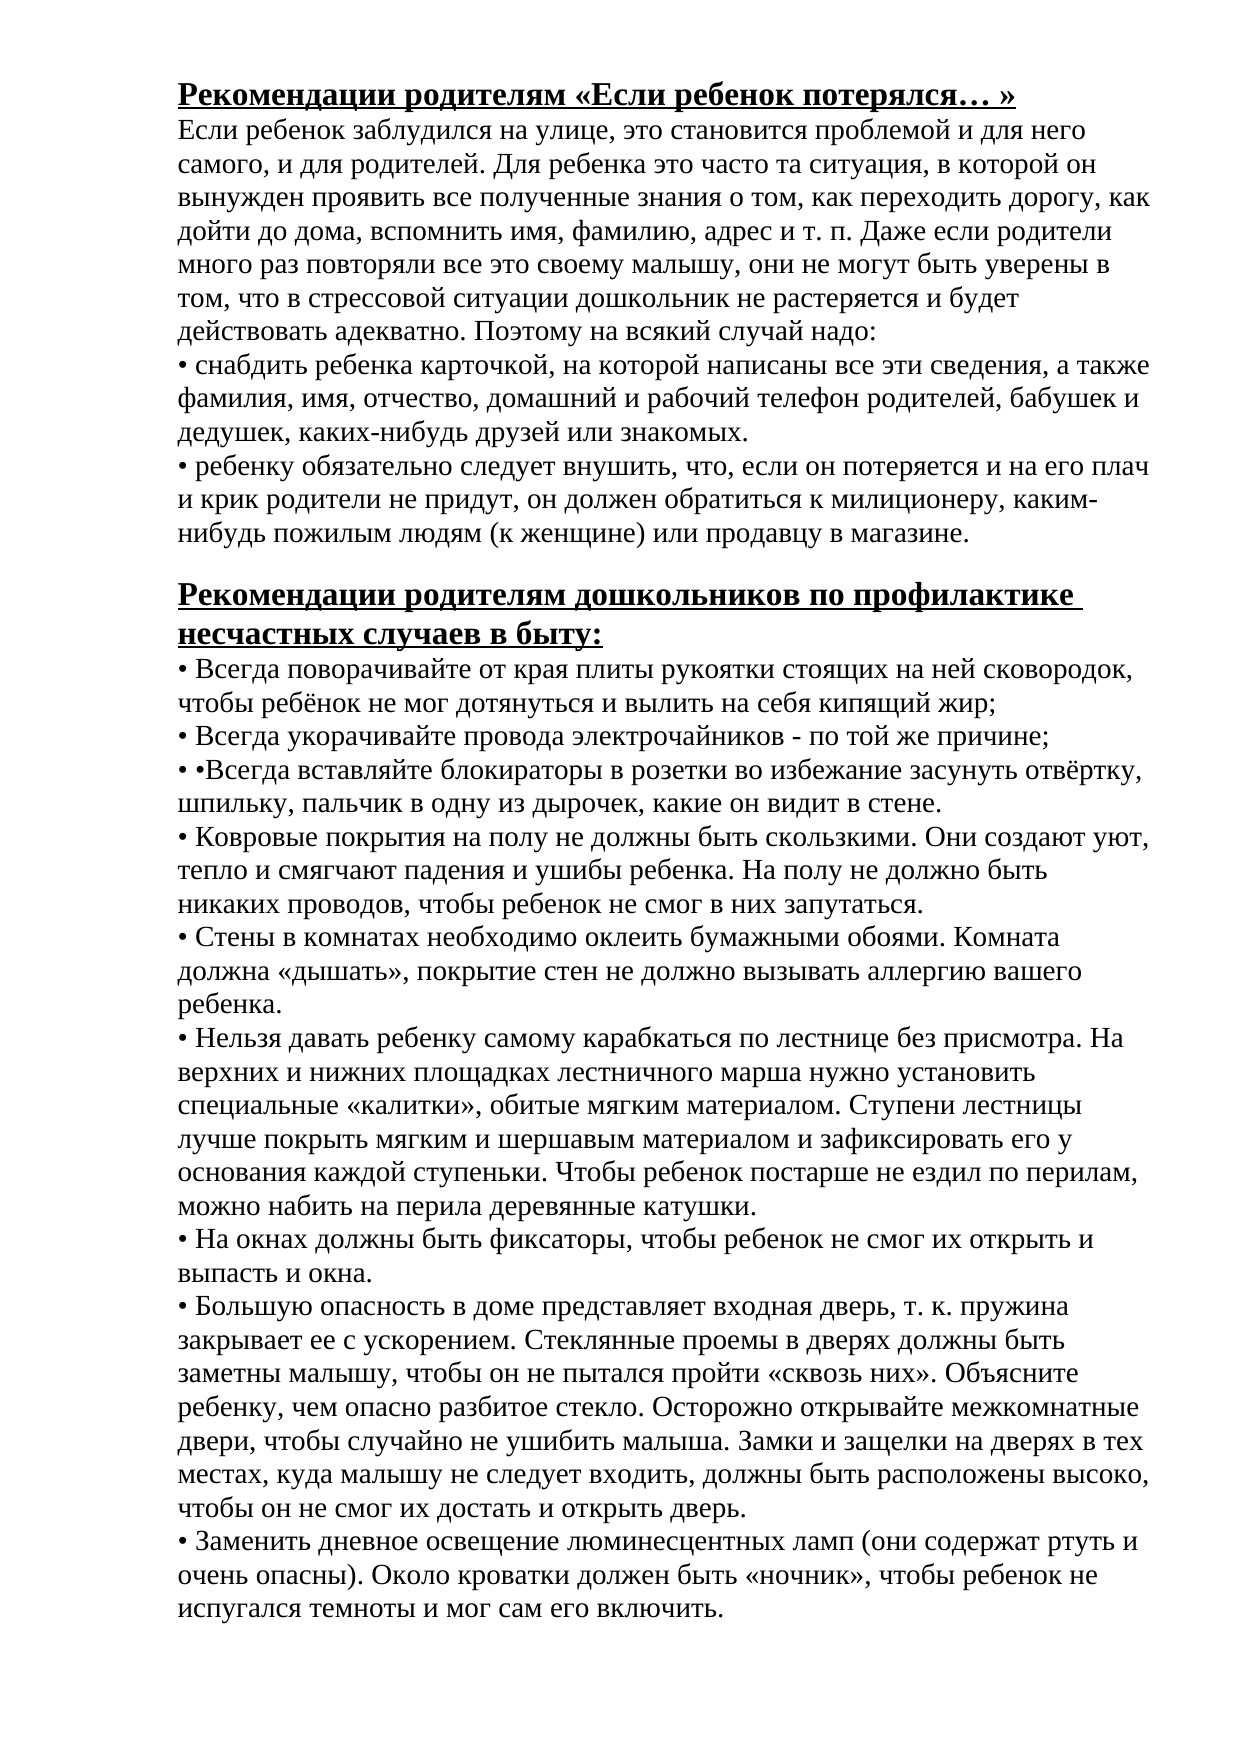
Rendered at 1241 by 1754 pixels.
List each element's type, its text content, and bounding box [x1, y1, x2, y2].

text Рекомендации родителям «Если ребенок потерялся… » [177, 74, 1152, 112]
text • снабдить ребенка карточкой, на которой написаны все эти сведения, а также фамилия, имя, отчество, домашний и рабочий телефон родителей, бабушек и дедушек, каких-нибудь друзей или знакомых. [177, 347, 1152, 448]
text • На окнах должны быть фиксаторы, чтобы ребенок не смог их открыть и выпасть и окна. [177, 1221, 1152, 1288]
text • ребенку обязательно следует внушить, что, если он потеряется и на его плач и крик родители не придут, он должен обратиться к милиционеру, каким-нибудь пожилым людям (к женщине) или продавцу в магазине. [177, 448, 1152, 548]
text • Большую опасность в доме представляет входная дверь, т. к. пружина закрывает ее с ускорением. Стеклянные проемы в дверях должны быть заметны малышу, чтобы он не пытался пройти «сквозь них». Объясните ребенку, чем опасно разбитое стекло. Осторожно открывайте межкомнатные двери, чтобы случайно не ушибить малыша. Замки и защелки на дверях в тех местах, куда малышу не следует входить, должны быть расположены высоко, чтобы он не смог их достать и открыть дверь. [177, 1288, 1152, 1523]
text Если ребенок заблудился на улице, это становится проблемой и для него самого, и для родителей. Для ребенка это часто та ситуация, в которой он вынужден проявить все полученные знания о том, как переходить дорогу, как дойти до дома, вспомнить имя, фамилию, адрес и т. п. Даже если родители много раз повторяли все это своему малышу, они не могут быть уверены в том, что в стрессовой ситуации дошкольник не растеряется и будет действовать адекватно. Поэтому на всякий случай надо: [177, 112, 1152, 347]
text Рекомендации родителям дошкольников по профилактике несчастных случаев в быту: [177, 574, 1152, 651]
text • Всегда поворачивайте от края плиты рукоятки стоящих на ней сковородок, чтобы ребёнок не мог дотянуться и вылить на себя кипящий жир; [177, 651, 1152, 718]
text • Ковровые покрытия на полу не должны быть скользкими. Они создают уют, тепло и смягчают падения и ушибы ребенка. На полу не должно быть никаких проводов, чтобы ребенок не смог в них запутаться. [177, 819, 1152, 919]
text • •Всегда вставляйте блокираторы в розетки во избежание засунуть отвёртку, шпильку, пальчик в одну из дырочек, какие он видит в стене. [177, 752, 1152, 819]
text • Стены в комнатах необходимо оклеить бумажными обоями. Комната должна «дышать», покрытие стен не должно вызывать аллергию вашего ребенка. [177, 919, 1152, 1020]
text • Заменить дневное освещение люминесцентных ламп (они содержат ртуть и очень опасны). Около кроватки должен быть «ночник», чтобы ребенок не испугался темноты и мог сам его включить. [177, 1523, 1152, 1624]
text • Всегда укорачивайте провода электрочайников - по той же причине; [177, 718, 1152, 752]
text • Нельзя давать ребенку самому карабкаться по лестнице без присмотра. На верхних и нижних площадках лестничного марша нужно установить специальные «калитки», обитые мягким материалом. Ступени лестницы лучше покрыть мягким и шершавым материалом и зафиксировать его у основания каждой ступеньки. Чтобы ребенок постарше не ездил по перилам, можно набить на перила деревянные катушки. [177, 1020, 1152, 1221]
